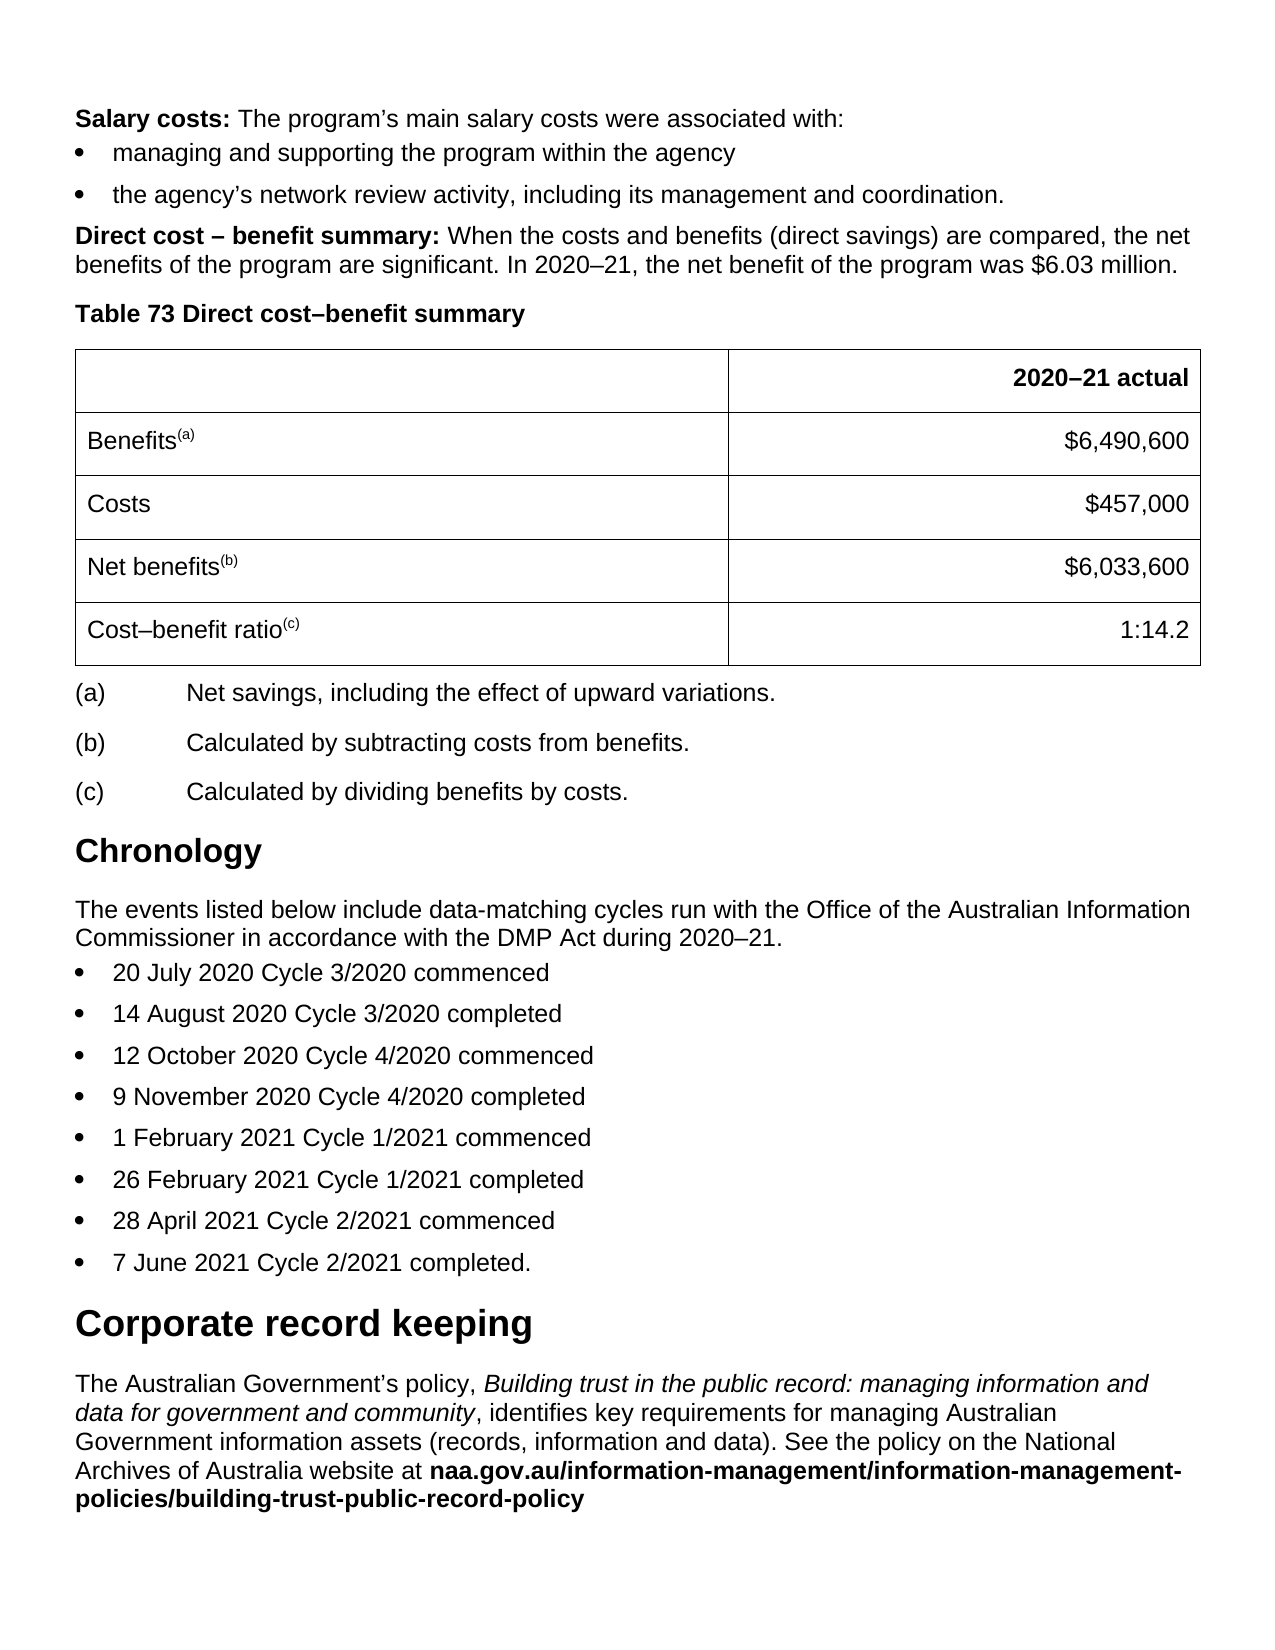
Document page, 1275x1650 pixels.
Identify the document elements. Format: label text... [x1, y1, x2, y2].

list the agency’s network review activity, including its management and coordination. [75, 180, 1200, 209]
list 7 June 2021 Cycle 2/2021 completed. [75, 1247, 1200, 1276]
list 20 July 2020 Cycle 3/2020 commenced [75, 958, 1200, 987]
list 9 November 2020 Cycle 4/2020 completed [75, 1082, 1200, 1111]
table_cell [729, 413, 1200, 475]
list 28 April 2021 Cycle 2/2021 commenced [75, 1206, 1200, 1235]
list 14 August 2020 Cycle 3/2020 completed [75, 999, 1200, 1028]
text The Australian Government’s policy, Building trust in the public record: managing information and data for government and community, identifies key requirements for managing Australian Government information assets (records, information and data). See the policy on the National Archives of Australia website at naa.gov.au/information-management/information-management-policies/building-trust-public-record-policy [75, 1369, 1200, 1513]
text Table 73 Direct cost–benefit summary [75, 299, 1200, 328]
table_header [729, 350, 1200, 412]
text (b) Calculated by subtracting costs from benefits. [75, 728, 1200, 757]
text (c) Calculated by dividing benefits by costs. [75, 777, 1200, 806]
text The events listed below include data-matching cycles run with the Office of the Australian Information Commissioner in accordance with the DMP Act during 2020–21. [75, 894, 1200, 952]
list 12 October 2020 Cycle 4/2020 commenced [75, 1041, 1200, 1069]
text (a) Net savings, including the effect of upward variations. [75, 678, 1200, 707]
text Direct cost – benefit summary: When the costs and benefits (direct savings) are compared, the net benefits of the program are significant. In 2020–21, the net benefit of the program was $6.03 million. [75, 221, 1200, 279]
text Salary costs: The program’s main salary costs were associated with: [75, 104, 1200, 132]
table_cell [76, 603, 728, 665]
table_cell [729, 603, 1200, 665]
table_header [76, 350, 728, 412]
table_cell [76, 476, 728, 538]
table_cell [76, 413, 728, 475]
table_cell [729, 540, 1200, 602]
list 1 February 2021 Cycle 1/2021 commenced [75, 1123, 1200, 1152]
subtitle Corporate record keeping [75, 1301, 1200, 1344]
subtitle Chronology [75, 831, 1200, 869]
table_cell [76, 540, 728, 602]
list managing and supporting the program within the agency [75, 138, 1200, 167]
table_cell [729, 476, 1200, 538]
list 26 February 2021 Cycle 1/2021 completed [75, 1165, 1200, 1194]
